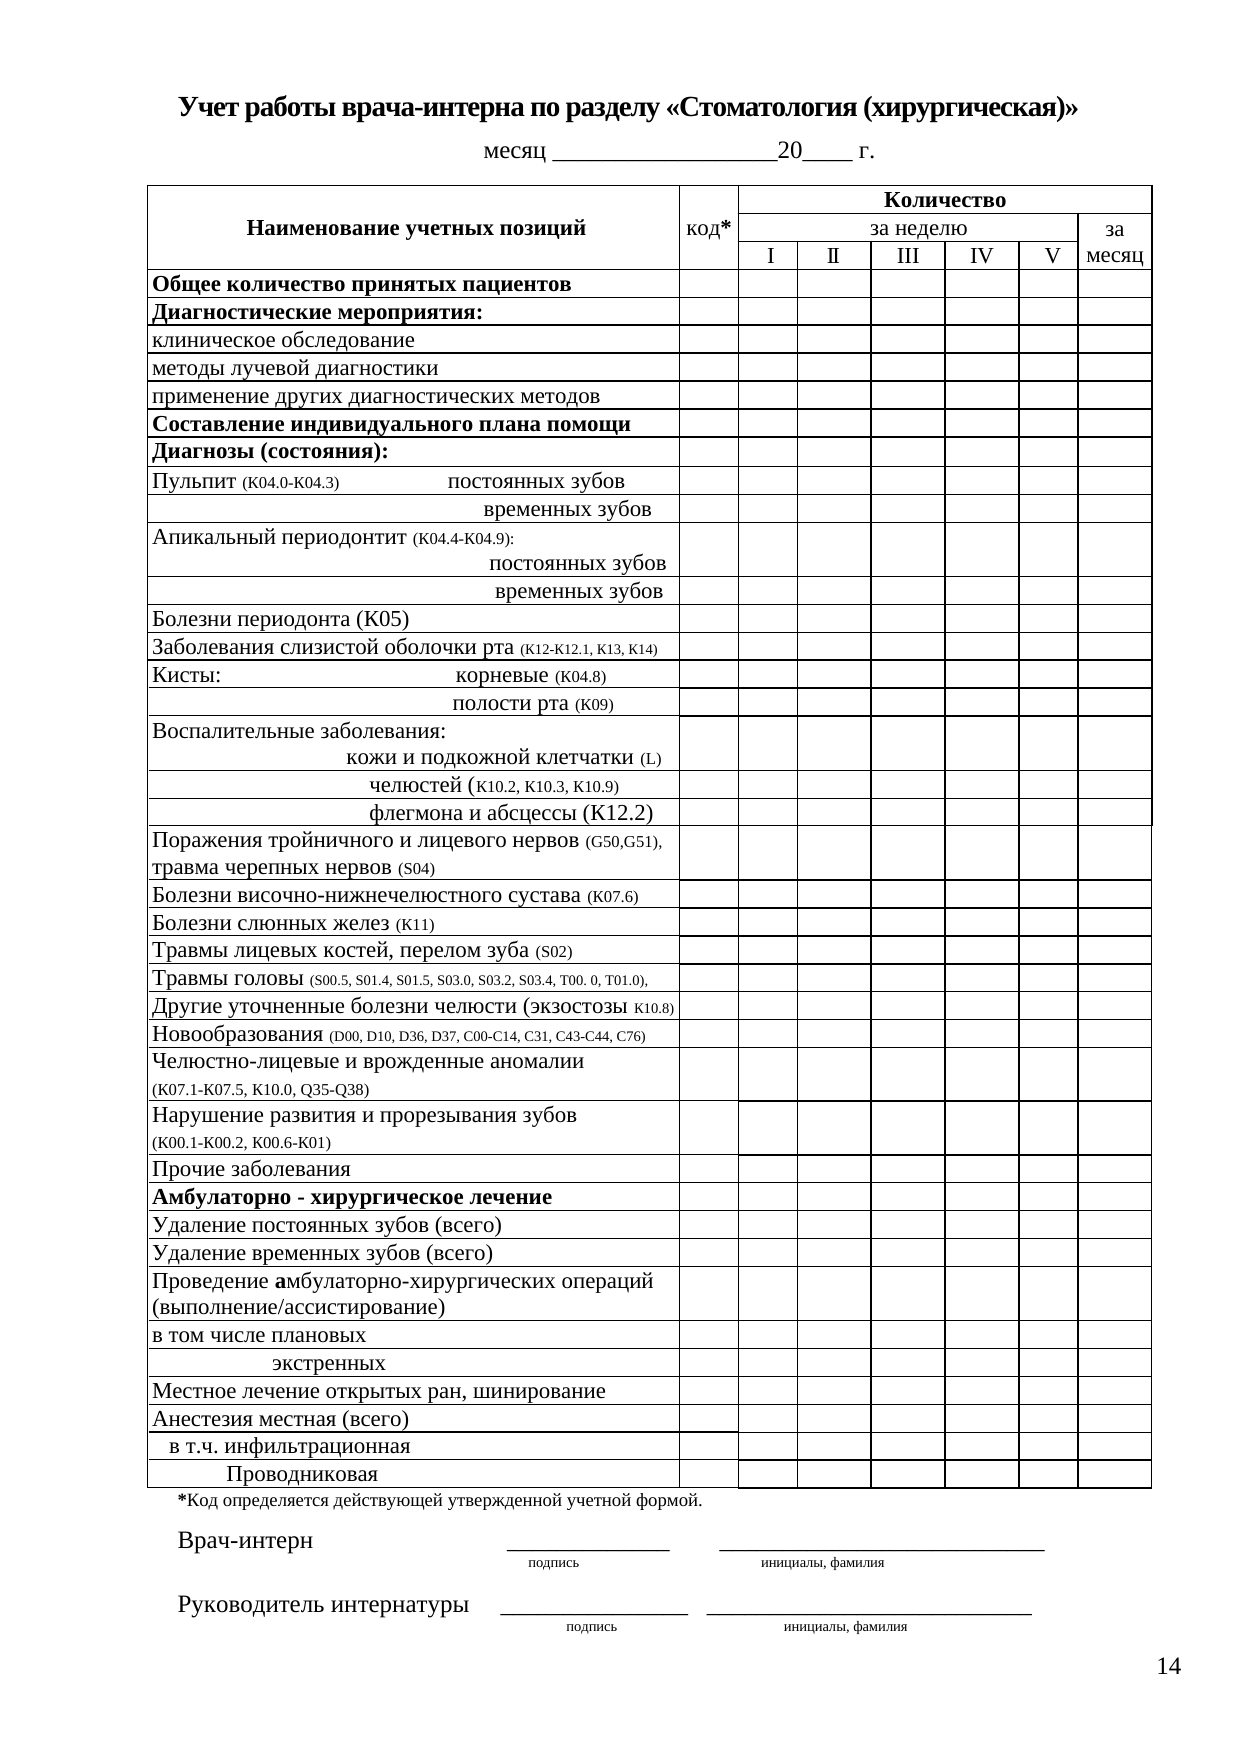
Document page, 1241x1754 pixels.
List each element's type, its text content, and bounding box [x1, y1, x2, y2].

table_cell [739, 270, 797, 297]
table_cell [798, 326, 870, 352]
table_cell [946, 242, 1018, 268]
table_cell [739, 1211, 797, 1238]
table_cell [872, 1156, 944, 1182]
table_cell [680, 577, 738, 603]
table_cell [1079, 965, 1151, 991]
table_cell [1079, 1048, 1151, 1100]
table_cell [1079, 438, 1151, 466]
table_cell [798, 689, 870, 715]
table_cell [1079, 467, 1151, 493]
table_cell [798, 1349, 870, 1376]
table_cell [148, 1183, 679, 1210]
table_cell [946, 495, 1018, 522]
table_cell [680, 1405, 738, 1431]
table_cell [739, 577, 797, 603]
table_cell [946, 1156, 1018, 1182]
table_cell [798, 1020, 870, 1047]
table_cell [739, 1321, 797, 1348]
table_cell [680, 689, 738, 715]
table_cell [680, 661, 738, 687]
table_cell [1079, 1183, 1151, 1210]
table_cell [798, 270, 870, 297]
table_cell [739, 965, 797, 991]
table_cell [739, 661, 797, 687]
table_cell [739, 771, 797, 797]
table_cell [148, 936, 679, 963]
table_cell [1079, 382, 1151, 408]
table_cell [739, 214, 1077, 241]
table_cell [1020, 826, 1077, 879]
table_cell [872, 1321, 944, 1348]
text *Код определяется действующей утвержденной учетной формой. [177, 1489, 1181, 1510]
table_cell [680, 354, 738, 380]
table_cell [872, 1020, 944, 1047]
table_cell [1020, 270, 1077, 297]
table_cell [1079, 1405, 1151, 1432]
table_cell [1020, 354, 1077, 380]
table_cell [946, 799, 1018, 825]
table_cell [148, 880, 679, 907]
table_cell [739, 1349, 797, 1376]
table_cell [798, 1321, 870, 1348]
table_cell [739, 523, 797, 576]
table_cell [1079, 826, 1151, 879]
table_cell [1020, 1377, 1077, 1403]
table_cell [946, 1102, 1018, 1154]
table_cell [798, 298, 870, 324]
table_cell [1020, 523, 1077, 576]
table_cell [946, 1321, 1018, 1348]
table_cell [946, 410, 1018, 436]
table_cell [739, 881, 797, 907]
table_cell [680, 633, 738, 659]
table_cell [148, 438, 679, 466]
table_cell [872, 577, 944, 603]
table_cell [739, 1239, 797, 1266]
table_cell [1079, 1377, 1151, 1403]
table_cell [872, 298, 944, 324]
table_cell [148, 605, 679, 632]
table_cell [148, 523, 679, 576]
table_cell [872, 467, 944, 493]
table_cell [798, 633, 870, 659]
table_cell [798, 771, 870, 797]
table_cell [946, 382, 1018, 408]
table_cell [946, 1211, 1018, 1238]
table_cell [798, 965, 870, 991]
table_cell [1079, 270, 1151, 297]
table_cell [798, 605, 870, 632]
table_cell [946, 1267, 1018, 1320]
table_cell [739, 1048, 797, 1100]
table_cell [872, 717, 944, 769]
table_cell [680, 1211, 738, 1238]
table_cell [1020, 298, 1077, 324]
text Врач-интерн _____________ __________________________ [177, 1525, 1181, 1554]
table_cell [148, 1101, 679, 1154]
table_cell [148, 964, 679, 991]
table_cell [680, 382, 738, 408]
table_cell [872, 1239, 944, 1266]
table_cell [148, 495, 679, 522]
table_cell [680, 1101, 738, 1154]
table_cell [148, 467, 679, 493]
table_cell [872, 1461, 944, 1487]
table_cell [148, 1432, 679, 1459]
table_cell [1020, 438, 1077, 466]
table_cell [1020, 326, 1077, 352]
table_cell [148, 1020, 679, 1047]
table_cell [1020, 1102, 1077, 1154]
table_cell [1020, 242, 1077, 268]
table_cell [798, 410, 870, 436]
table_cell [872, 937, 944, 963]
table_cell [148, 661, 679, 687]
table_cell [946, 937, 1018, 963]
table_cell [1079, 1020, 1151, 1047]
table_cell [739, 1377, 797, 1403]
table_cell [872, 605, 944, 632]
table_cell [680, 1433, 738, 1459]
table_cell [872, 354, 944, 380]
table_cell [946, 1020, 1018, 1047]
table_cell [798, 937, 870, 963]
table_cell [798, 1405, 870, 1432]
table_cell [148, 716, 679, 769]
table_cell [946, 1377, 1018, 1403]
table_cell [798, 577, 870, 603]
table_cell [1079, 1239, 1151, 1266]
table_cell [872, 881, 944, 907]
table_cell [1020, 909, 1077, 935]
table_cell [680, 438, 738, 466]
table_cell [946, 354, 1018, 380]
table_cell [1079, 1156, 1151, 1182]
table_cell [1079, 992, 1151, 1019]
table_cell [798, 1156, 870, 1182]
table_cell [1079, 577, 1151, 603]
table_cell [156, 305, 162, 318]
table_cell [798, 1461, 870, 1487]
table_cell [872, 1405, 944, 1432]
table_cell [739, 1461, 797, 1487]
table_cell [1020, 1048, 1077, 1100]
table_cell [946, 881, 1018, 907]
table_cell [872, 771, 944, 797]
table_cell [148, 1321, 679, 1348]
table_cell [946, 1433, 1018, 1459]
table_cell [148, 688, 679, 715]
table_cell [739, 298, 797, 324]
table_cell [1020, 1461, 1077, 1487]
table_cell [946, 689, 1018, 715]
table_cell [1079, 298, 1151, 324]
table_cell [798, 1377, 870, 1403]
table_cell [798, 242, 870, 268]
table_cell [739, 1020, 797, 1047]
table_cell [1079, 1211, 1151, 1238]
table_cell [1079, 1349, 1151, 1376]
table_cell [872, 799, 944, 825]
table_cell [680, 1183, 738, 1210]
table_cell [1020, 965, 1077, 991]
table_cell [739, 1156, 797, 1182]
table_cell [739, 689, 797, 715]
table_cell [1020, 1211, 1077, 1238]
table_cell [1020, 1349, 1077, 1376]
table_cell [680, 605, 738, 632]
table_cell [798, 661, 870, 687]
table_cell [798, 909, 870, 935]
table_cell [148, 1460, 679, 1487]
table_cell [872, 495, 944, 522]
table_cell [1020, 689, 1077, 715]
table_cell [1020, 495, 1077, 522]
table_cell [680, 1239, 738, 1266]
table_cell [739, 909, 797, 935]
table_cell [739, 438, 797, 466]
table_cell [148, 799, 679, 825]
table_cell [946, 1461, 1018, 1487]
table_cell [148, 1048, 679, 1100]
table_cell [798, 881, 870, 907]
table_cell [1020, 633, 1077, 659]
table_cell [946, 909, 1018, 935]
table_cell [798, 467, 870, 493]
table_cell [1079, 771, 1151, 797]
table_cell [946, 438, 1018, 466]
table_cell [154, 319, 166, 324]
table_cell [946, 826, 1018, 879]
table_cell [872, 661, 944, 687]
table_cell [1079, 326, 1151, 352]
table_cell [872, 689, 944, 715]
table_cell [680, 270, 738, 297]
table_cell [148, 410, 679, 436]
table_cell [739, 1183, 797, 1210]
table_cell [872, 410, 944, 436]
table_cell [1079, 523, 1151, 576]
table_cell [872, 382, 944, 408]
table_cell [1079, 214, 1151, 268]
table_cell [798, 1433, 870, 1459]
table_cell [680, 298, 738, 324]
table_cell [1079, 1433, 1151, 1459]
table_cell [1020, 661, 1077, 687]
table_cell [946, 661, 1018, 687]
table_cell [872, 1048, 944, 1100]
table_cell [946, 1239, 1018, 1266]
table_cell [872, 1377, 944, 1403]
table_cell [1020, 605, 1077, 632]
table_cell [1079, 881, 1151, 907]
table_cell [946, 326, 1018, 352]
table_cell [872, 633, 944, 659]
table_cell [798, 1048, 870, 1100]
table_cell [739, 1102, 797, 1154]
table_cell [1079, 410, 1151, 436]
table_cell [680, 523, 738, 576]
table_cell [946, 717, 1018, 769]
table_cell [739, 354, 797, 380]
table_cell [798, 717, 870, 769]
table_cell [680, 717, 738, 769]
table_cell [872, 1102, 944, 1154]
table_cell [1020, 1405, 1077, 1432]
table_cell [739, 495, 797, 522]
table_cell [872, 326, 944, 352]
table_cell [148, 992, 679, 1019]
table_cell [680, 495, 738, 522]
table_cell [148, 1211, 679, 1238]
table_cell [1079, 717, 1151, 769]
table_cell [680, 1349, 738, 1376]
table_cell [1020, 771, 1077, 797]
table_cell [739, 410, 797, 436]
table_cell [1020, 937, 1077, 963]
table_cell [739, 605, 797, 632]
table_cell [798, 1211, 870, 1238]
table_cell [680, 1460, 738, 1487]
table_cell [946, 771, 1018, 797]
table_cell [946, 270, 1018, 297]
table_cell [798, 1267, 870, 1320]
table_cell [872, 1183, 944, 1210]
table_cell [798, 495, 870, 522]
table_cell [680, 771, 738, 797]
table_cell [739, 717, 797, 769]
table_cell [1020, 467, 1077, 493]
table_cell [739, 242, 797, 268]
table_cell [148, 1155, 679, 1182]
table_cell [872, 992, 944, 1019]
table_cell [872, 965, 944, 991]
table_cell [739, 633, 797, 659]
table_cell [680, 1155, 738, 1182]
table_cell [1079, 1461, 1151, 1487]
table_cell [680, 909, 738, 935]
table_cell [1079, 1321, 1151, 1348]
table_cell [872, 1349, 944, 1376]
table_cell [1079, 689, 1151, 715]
text Учет работы врача-интерна по разделу «Стоматология (хирургическая)» [177, 89, 1181, 122]
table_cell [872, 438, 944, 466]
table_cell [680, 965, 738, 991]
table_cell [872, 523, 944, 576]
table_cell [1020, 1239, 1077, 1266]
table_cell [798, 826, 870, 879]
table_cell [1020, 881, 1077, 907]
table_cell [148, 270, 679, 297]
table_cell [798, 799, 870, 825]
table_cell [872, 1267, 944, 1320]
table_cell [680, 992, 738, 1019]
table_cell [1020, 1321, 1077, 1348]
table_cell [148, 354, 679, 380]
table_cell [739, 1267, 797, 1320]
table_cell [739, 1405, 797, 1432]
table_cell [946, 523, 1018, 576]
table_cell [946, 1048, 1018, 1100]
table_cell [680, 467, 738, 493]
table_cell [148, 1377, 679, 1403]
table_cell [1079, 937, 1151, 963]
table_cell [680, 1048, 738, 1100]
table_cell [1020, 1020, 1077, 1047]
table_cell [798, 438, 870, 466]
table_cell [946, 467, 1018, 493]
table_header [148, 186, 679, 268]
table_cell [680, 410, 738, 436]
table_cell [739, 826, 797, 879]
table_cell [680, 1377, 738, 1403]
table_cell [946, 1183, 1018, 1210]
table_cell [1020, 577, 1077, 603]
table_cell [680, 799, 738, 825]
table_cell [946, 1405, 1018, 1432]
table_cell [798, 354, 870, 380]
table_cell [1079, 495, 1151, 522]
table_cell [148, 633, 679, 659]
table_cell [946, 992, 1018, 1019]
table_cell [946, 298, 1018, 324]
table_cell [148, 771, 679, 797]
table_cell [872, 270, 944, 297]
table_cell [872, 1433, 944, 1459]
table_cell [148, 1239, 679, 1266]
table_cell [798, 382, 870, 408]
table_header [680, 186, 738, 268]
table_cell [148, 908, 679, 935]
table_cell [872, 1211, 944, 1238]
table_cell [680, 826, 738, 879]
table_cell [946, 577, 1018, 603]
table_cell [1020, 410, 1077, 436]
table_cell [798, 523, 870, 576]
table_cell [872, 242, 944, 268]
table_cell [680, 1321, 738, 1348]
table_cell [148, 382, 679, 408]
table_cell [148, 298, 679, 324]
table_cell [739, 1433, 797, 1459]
text Руководитель интернатуры _______________ __________________________ [177, 1589, 1181, 1617]
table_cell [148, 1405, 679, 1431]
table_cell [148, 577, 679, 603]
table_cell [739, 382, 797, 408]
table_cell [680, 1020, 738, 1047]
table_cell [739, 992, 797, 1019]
text месяц __________________20____ г. [177, 135, 1181, 163]
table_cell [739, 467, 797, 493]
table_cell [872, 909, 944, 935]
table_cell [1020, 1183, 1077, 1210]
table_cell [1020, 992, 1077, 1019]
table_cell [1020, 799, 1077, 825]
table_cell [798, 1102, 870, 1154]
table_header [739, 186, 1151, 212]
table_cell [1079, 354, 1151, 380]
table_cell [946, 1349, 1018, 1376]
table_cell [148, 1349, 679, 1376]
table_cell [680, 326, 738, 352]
text подпись инициалы, фамилия [408, 1554, 1181, 1583]
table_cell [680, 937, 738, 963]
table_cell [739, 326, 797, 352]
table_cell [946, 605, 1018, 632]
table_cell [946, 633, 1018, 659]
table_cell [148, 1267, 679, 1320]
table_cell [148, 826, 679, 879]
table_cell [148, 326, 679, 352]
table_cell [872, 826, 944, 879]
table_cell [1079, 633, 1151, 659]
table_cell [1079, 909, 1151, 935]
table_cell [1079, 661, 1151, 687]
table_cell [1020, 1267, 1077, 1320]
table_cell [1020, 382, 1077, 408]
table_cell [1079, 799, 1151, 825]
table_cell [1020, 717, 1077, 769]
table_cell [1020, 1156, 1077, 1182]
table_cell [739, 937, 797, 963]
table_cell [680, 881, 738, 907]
text подпись инициалы, фамилия [177, 1618, 1196, 1647]
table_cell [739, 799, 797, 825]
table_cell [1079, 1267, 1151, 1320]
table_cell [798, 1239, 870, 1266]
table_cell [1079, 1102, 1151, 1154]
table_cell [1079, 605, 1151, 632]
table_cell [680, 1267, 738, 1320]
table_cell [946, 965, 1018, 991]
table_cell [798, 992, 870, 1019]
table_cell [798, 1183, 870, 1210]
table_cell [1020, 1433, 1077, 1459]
